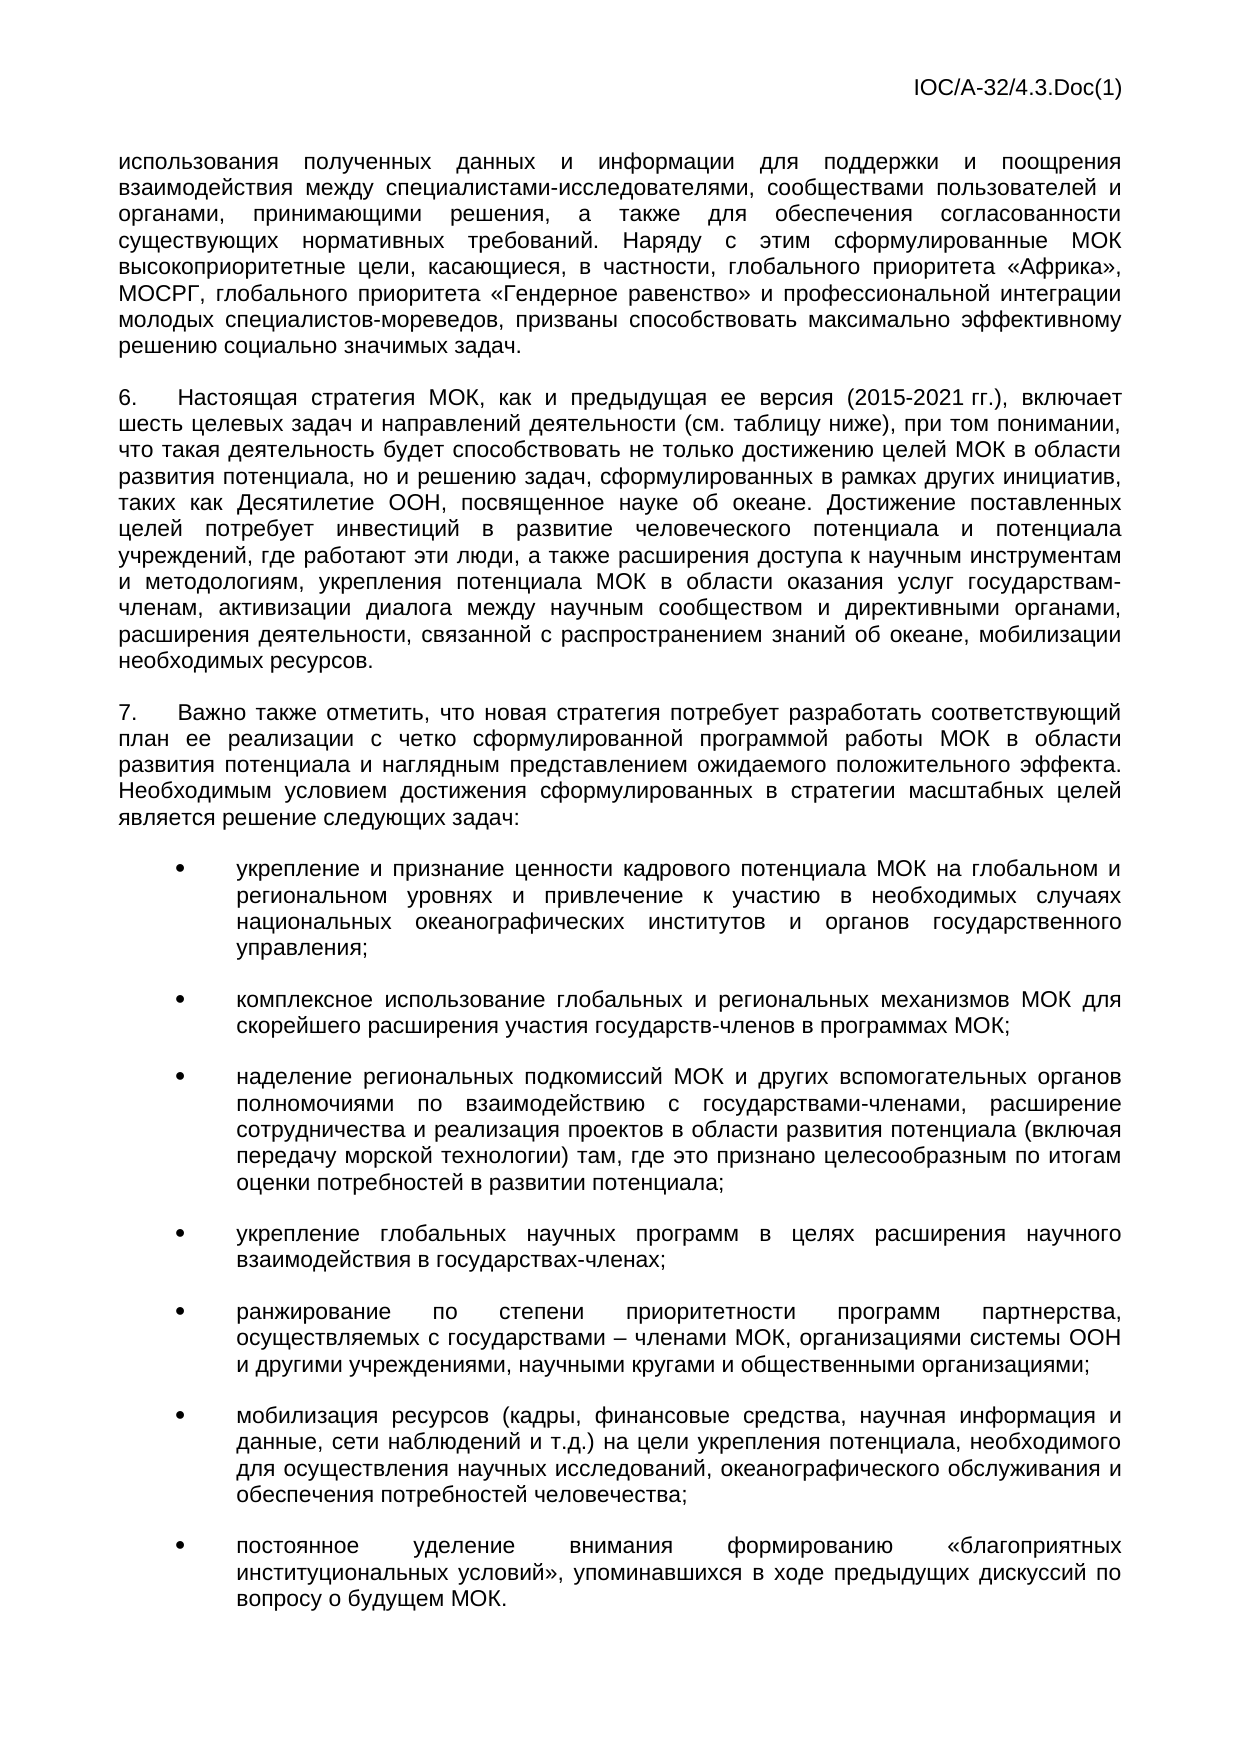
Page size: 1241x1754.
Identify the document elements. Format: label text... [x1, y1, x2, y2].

text Настоящая стратегия МОК, как и предыдущая ее версия (2015-2021 гг.), включает шесть целевых задач и направлений деятельности (см. таблицу ниже), при том понимании, что такая деятельность будет способствовать не только достижению целей МОК в области развития потенциала, но и решению задач, сформулированных в рамках других инициатив, таких как Десятилетие ООН, посвященное науке об океане. Достижение поставленных целей потребует инвестиций в развитие человеческого потенциала и потенциала учреждений, где работают эти люди, а также расширения доступа к научным инструментам и методологиям, укрепления потенциала МОК в области оказания услуг государствам-членам, активизации диалога между научным сообществом и директивными органами, расширения деятельности, связанной с распространением знаний об океане, мобилизации необходимых ресурсов. [118, 383, 1122, 673]
list укрепление и признание ценности кадрового потенциала МОК на глобальном и региональном уровнях и привлечение к участию в необходимых случаях национальных океанографических институтов и органов государственного управления; [176, 855, 1122, 961]
list наделение региональных подкомиссий МОК и других вспомогательных органов полномочиями по взаимодействию с государствами-членами, расширение сотрудничества и реализация проектов в области развития потенциала (включая передачу морской технологии) там, где это признано целесообразным по итогам оценки потребностей в развитии потенциала; [176, 1063, 1122, 1195]
list комплексное использование глобальных и региональных механизмов МОК для скорейшего расширения участия государств-членов в программах МОК; [176, 986, 1122, 1038]
list постоянное уделение внимания формированию «благоприятных институциональных условий», упоминавшихся в ходе предыдущих дискуссий по вопросу о будущем МОК. [176, 1532, 1122, 1611]
list мобилизация ресурсов (кадры, финансовые средства, научная информация и данные, сети наблюдений и т.д.) на цели укрепления потенциала, необходимого для осуществления научных исследований, океанографического обслуживания и обеспечения потребностей человечества; [176, 1402, 1122, 1507]
text Важно также отметить, что новая стратегия потребует разработать соответствующий план ее реализации с четко сформулированной программой работы МОК в области развития потенциала и наглядным представлением ожидаемого положительного эффекта. Необходимым условием достижения сформулированных в стратегии масштабных целей является решение следующих задач: [118, 698, 1122, 830]
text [118, 148, 1122, 358]
list ранжирование по степени приоритетности программ партнерства, осуществляемых с государствами – членами МОК, организациями системы ООН и другими учреждениями, научными кругами и общественными организациями; [176, 1298, 1122, 1377]
list укрепление глобальных научных программ в целях расширения научного взаимодействия в государствах-членах; [176, 1220, 1122, 1273]
